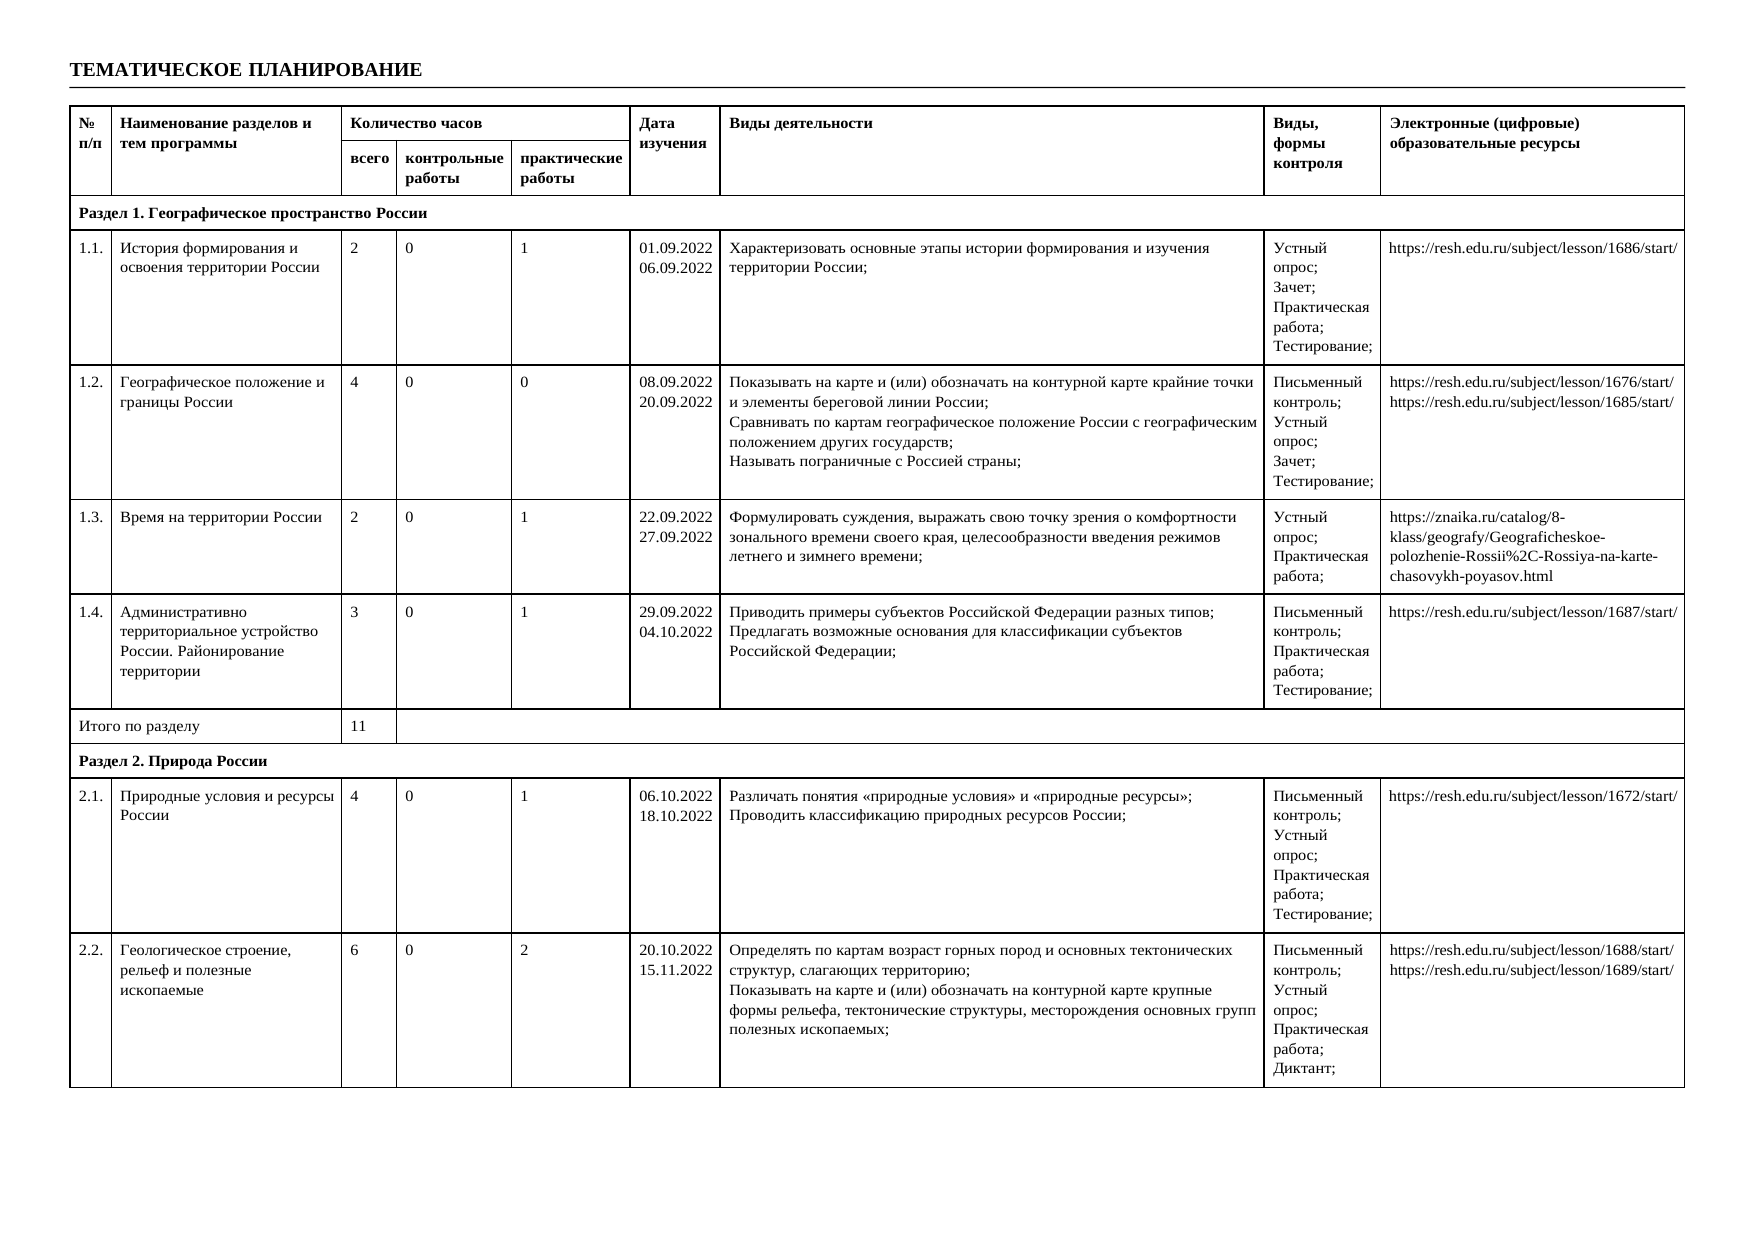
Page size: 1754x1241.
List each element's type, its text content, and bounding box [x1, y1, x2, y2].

table_cell Письменный контроль; Устный опрос; Зачет; Тестирование; [1265, 366, 1380, 498]
table_cell Письменный контроль; Устный опрос; Практическая работа; Диктант; [1265, 934, 1380, 1087]
table_cell Приводить примеры субъектов Российской Федерации разных типов; Предлагать возможные основания для классификации субъектов Российской Федерации; [721, 595, 1263, 708]
table_cell Различать понятия «природные условия» и «природные ресурсы»; Проводить классификацию природных ресурсов России; [721, 779, 1263, 932]
table_cell 0 [512, 366, 629, 498]
table_cell История формирования и освоения территории России [112, 231, 341, 364]
table_cell 2 [342, 500, 396, 593]
table_header Виды деятельности [721, 107, 1263, 194]
table_cell https://resh.edu.ru/subject/lesson/1686/start/ [1381, 231, 1684, 364]
table_cell 11 [342, 710, 396, 743]
table_cell 08.09.2022 20.09.2022 [631, 366, 719, 498]
table_cell Показывать на карте и (или) обозначать на контурной карте крайние точки и элементы береговой линии России; Сравнивать по картам географическое положение России с географическим положением других государств; Называть пограничные с Россией страны; [721, 366, 1263, 498]
table_header № п/п [71, 107, 111, 194]
table_cell 01.09.2022 06.09.2022 [631, 231, 719, 364]
table_cell 0 [397, 231, 511, 364]
table_cell контрольные работы [397, 141, 511, 194]
table_cell Раздел 2. Природа России [71, 744, 1684, 777]
table_cell Геологическое строение, рельеф и полезные ископаемые [112, 934, 341, 1087]
table_cell 3 [342, 595, 396, 708]
table_cell 29.09.2022 04.10.2022 [631, 595, 719, 708]
table_cell Формулировать суждения, выражать свою точку зрения о комфортности зонального времени своего края, целесообразности введения режимов летнего и зимнего времени; [721, 500, 1263, 593]
table_cell 1.4. [71, 595, 111, 708]
table_cell 4 [342, 366, 396, 498]
table_cell 2 [512, 934, 629, 1087]
table_cell https://resh.edu.ru/subject/lesson/1687/start/ [1381, 595, 1684, 708]
text ТЕМАТИЧЕСКОЕ ПЛАНИРОВАНИЕ [69, 58, 1698, 81]
table_cell 06.10.2022 18.10.2022 [631, 779, 719, 932]
table_cell практические работы [512, 141, 629, 194]
table_cell 1.1. [71, 231, 111, 364]
table_cell https://resh.edu.ru/subject/lesson/1676/start/ https://resh.edu.ru/subject/lesson/1685/start/ [1381, 366, 1684, 498]
table_cell Устный опрос; Практическая работа; [1265, 500, 1380, 593]
table_cell https://resh.edu.ru/subject/lesson/1688/start/ https://resh.edu.ru/subject/lesson/1689/start/ [1381, 934, 1684, 1087]
table_cell Географическое положение и границы России [112, 366, 341, 498]
table_cell Раздел 1. Географическое пространство России [71, 196, 1684, 229]
table_cell Определять по картам возраст горных пород и основных тектонических структур, слагающих территорию; Показывать на карте и (или) обозначать на контурной карте крупные формы рельефа, тектонические структуры, месторождения основных групп полезных ископаемых; [721, 934, 1263, 1087]
table_cell 1 [512, 779, 629, 932]
table_cell Административно территориальное устройство России. Районирование территории [112, 595, 341, 708]
table_cell 1.3. [71, 500, 111, 593]
table_cell Время на территории России [112, 500, 341, 593]
table_cell 2.1. [71, 779, 111, 932]
table_cell Письменный контроль; Практическая работа; Тестирование; [1265, 595, 1380, 708]
table_cell 1 [512, 231, 629, 364]
table_cell Итого по разделу [71, 710, 341, 743]
table_cell Устный опрос; Зачет; Практическая работа; Тестирование; [1265, 231, 1380, 364]
table_header Количество часов [342, 107, 629, 140]
table_cell 1 [512, 595, 629, 708]
table_cell Природные условия и ресурсы России [112, 779, 341, 932]
table_header Наименование разделов и тем программы [112, 107, 341, 194]
table_cell Письменный контроль; Устный опрос; Практическая работа; Тестирование; [1265, 779, 1380, 932]
table_cell https://resh.edu.ru/subject/lesson/1672/start/ [1381, 779, 1684, 932]
table_cell 0 [397, 934, 511, 1087]
table_cell 0 [397, 595, 511, 708]
table_cell 1 [512, 500, 629, 593]
table_cell [397, 710, 1684, 743]
table_header Виды, формы контроля [1265, 107, 1380, 194]
table_cell 0 [397, 366, 511, 498]
table_cell 1.2. [71, 366, 111, 498]
table_cell 0 [397, 779, 511, 932]
table_cell 6 [342, 934, 396, 1087]
table_cell 2 [342, 231, 396, 364]
table_cell 2.2. [71, 934, 111, 1087]
table_header Дата изучения [631, 107, 719, 194]
table_cell https://znaika.ru/catalog/8- klass/geografy/Geograficheskoe- polozhenie-Rossii%2C-Rossiya-na-karte- chasovykh-poyasov.html [1381, 500, 1684, 593]
table_cell 0 [397, 500, 511, 593]
table_cell 20.10.2022 15.11.2022 [631, 934, 719, 1087]
table_cell 4 [342, 779, 396, 932]
table_cell Характеризовать основные этапы истории формирования и изучения территории России; [721, 231, 1263, 364]
table_header Электронные (цифровые) образовательные ресурсы [1381, 107, 1684, 194]
table_cell всего [342, 141, 396, 194]
table_cell 22.09.2022 27.09.2022 [631, 500, 719, 593]
